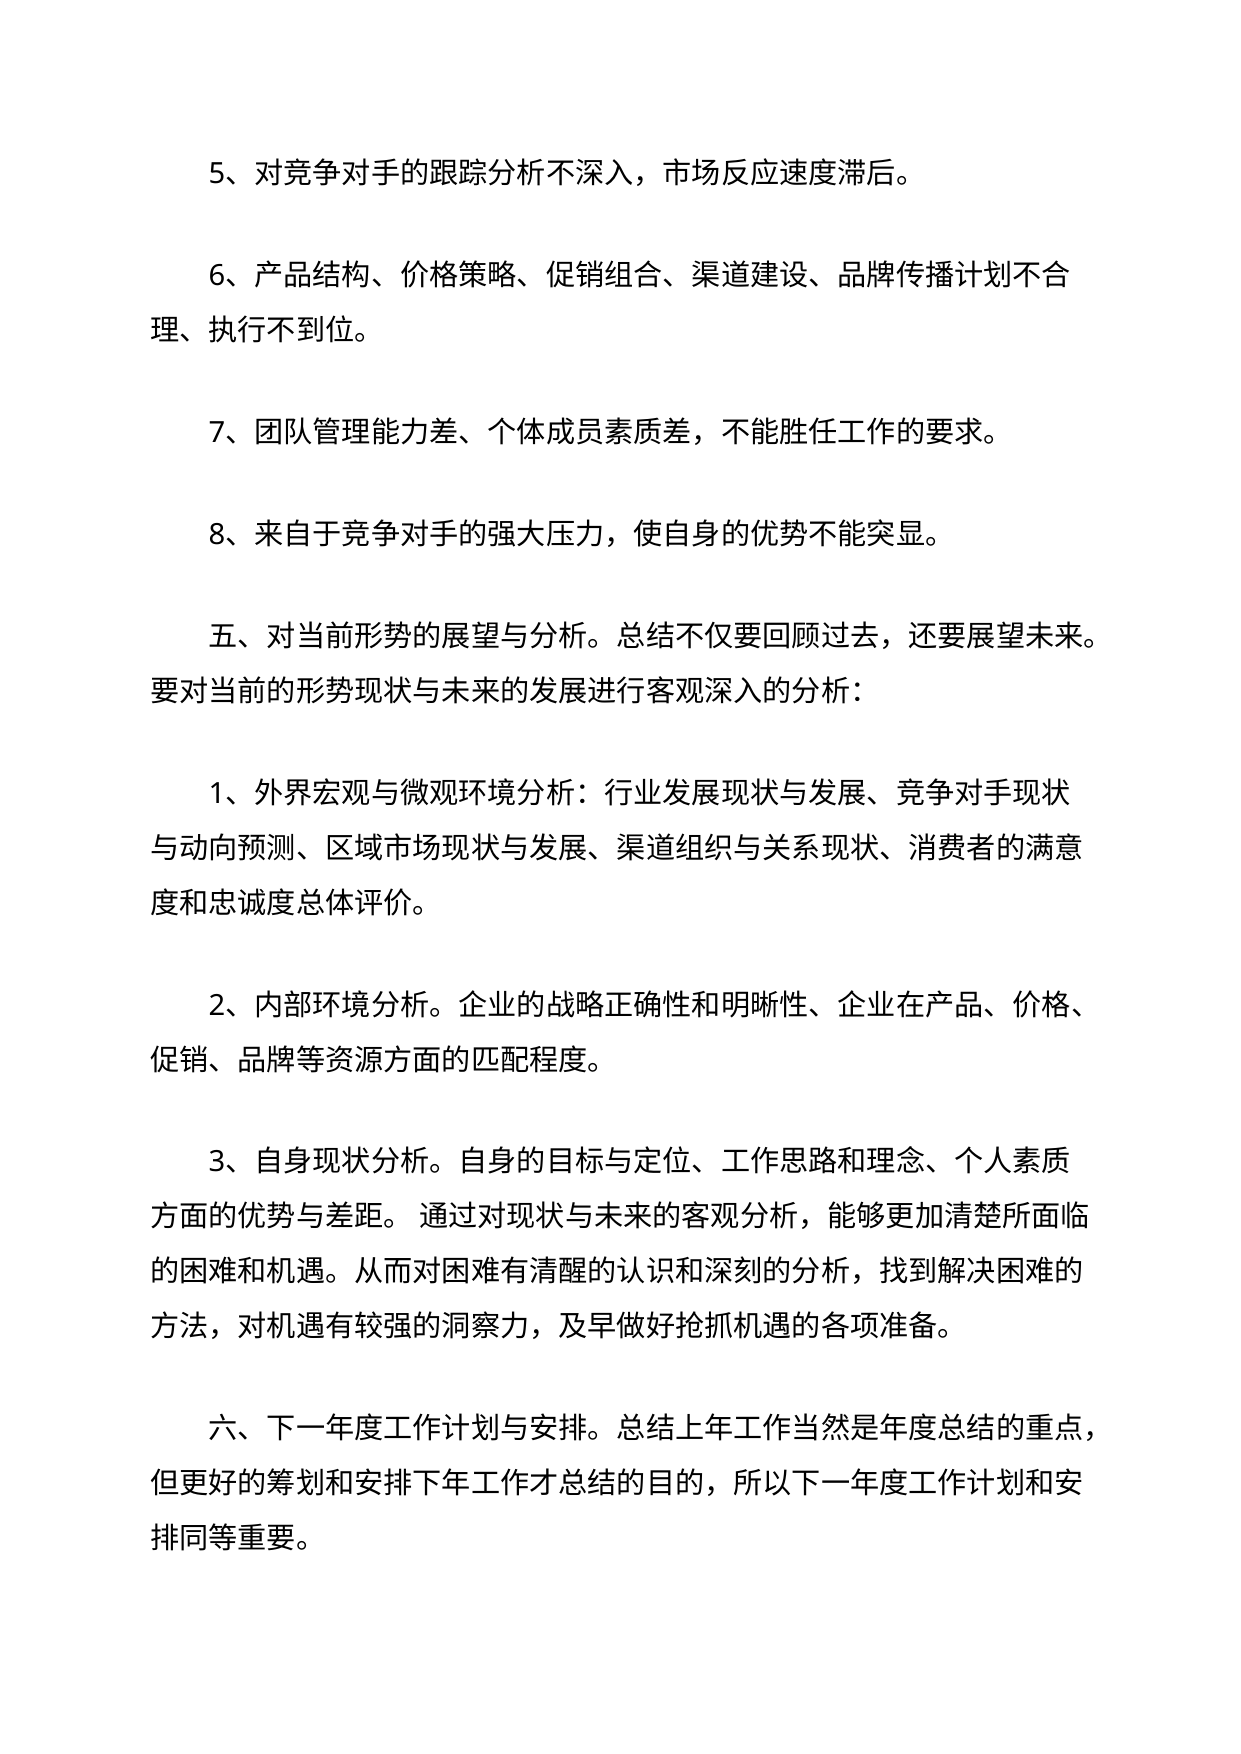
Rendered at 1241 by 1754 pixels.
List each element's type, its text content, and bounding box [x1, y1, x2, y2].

text 5、对竞争对手的跟踪分析不深入，市场反应速度滞后。 [150, 150, 1090, 192]
text 7、团队管理能力差、个体成员素质差，不能胜任工作的要求。 [150, 409, 1090, 451]
text 2、内部环境分析。企业的战略正确性和明晰性、企业在产品、价格、促销、品牌等资源方面的匹配程度。 [150, 981, 1090, 1078]
text 五、对当前形势的展望与分析。总结不仅要回顾过去，还要展望未来。要对当前的形势现状与未来的发展进行客观深入的分析： [150, 613, 1090, 710]
text 6、产品结构、价格策略、促销组合、渠道建设、品牌传播计划不合理、执行不到位。 [150, 252, 1090, 349]
text 3、自身现状分析。自身的目标与定位、工作思路和理念、个人素质方面的优势与差距。 通过对现状与未来的客观分析，能够更加清楚所面临的困难和机遇。从而对困难有清醒的认识和深刻的分析，找到解决困难的方法，对机遇有较强的洞察力，及早做好抢抓机遇的各项准备。 [150, 1138, 1090, 1345]
text 六、下一年度工作计划与安排。总结上年工作当然是年度总结的重点，但更好的筹划和安排下年工作才总结的目的，所以下一年度工作计划和安排同等重要。 [150, 1404, 1090, 1556]
text 8、来自于竞争对手的强大压力，使自身的优势不能突显。 [150, 511, 1090, 553]
text 1、外界宏观与微观环境分析：行业发展现状与发展、竞争对手现状与动向预测、区域市场现状与发展、渠道组织与关系现状、消费者的满意度和忠诚度总体评价。 [150, 769, 1090, 922]
